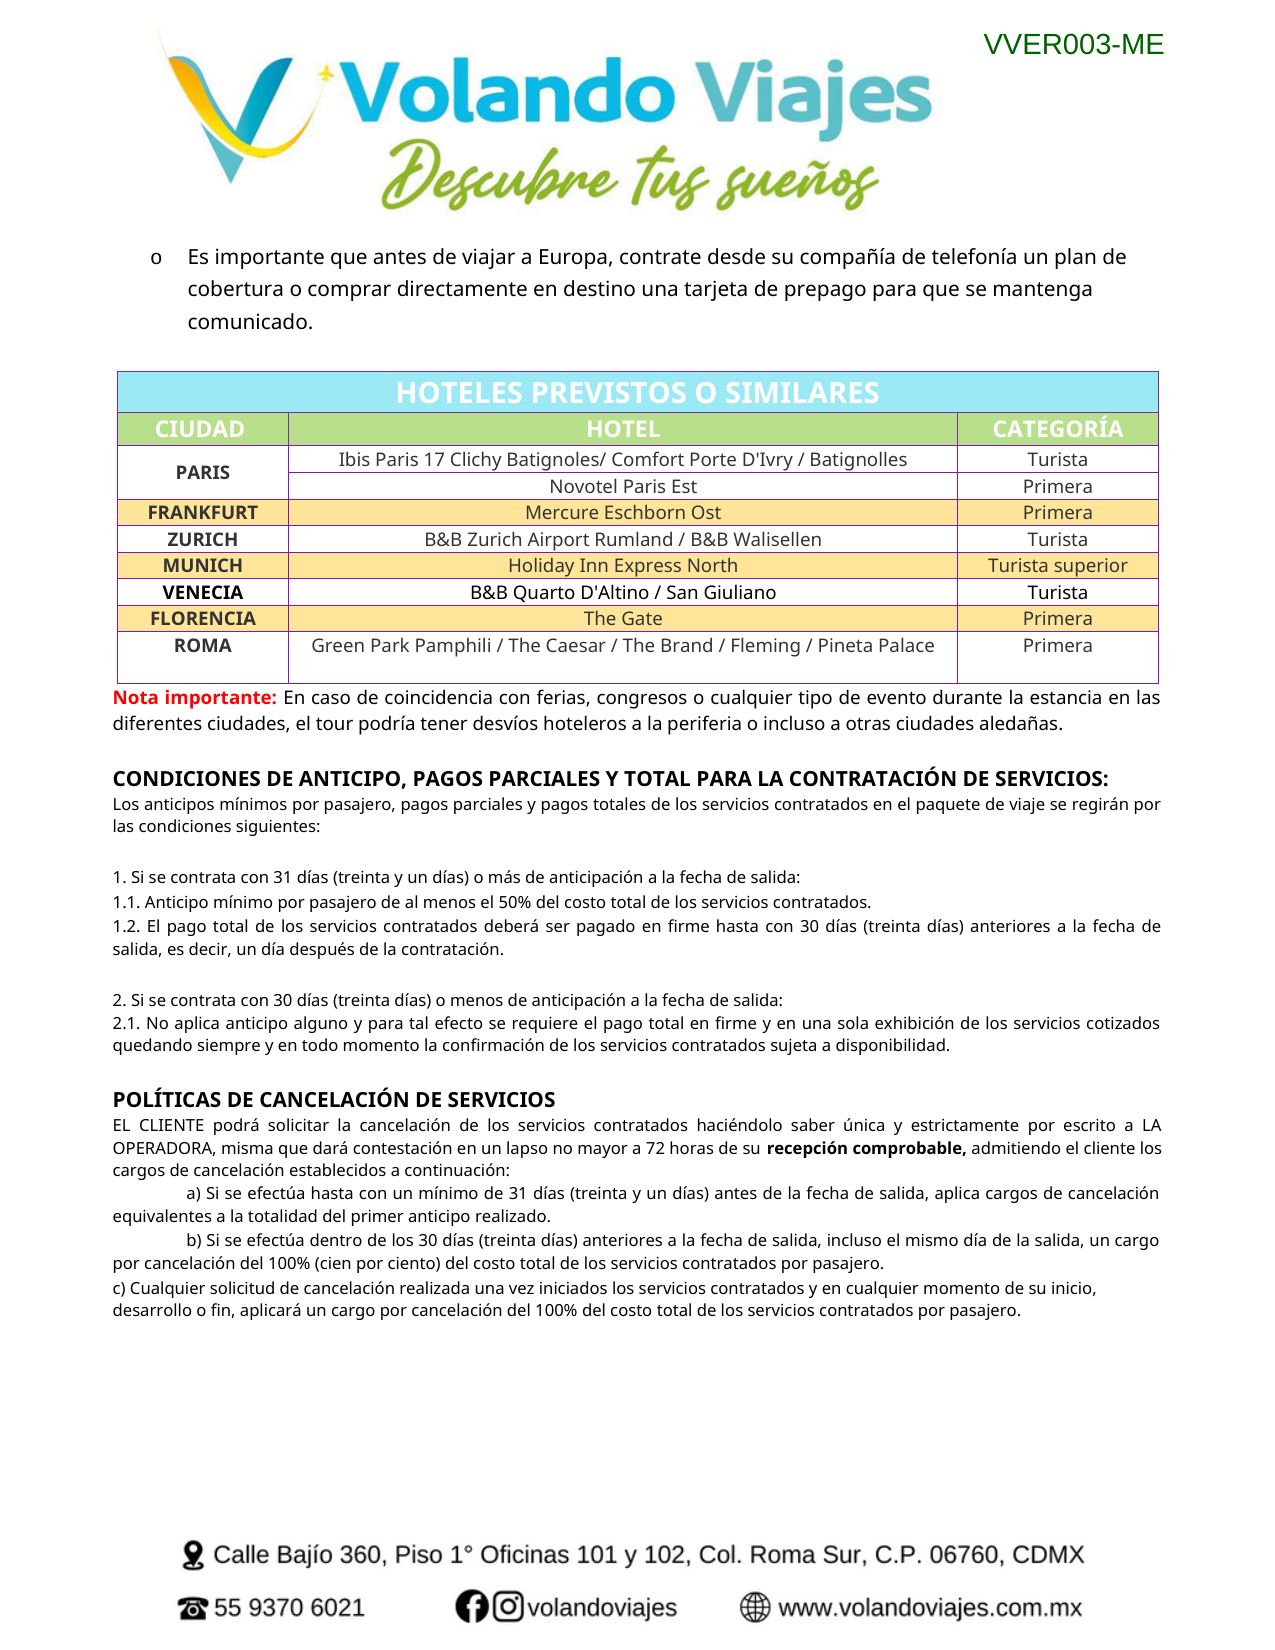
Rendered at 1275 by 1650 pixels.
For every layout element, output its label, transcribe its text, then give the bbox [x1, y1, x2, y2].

table_cell VENECIA [118, 579, 288, 605]
text POLÍTICAS DE CANCELACIÓN DE SERVICIOS [112, 1085, 1162, 1113]
text EL CLIENTE podrá solicitar la cancelación de los servicios contratados haciéndolo saber única y estrictamente por escrito a LA OPERADORA, misma que dará contestación en un lapso no mayor a 72 horas de su recepción comprobable, admitiendo el cliente los cargos de cancelación establecidos a continuación: [112, 1113, 1162, 1182]
table_cell Ibis Paris 17 Clichy Batignoles/ Comfort Porte D'Ivry / Batignolles [289, 446, 957, 472]
text 2. Si se contrata con 30 días (treinta días) o menos de anticipación a la fecha de salida: [112, 988, 1162, 1011]
table_cell The Gate [289, 606, 957, 631]
picture [148, 9, 948, 218]
table_cell Novotel Paris Est [289, 473, 957, 498]
list b) Si se efectúa dentro de los 30 días (treinta días) anteriores a la fecha de salida, incluso el mismo día de la salida, un cargo por cancelación del 100% (cien por ciento) del costo total de los servicios contratados por pasajero. [112, 1229, 1162, 1274]
text 1. Si se contrata con 31 días (treinta y un días) o más de anticipación a la fecha de salida: [112, 866, 1162, 889]
table_cell Turista superior [958, 553, 1158, 578]
table_cell FLORENCIA [118, 606, 288, 631]
table_cell FRANKFURT [118, 500, 288, 525]
table_cell Primera [958, 606, 1158, 631]
table_header HOTELES PREVISTOS O SIMILARES [118, 372, 1158, 412]
table_cell CATEGORÍA [958, 413, 1158, 445]
table_cell Primera [958, 500, 1158, 525]
table_cell MUNICH [118, 553, 288, 578]
list a) Si se efectúa hasta con un mínimo de 31 días (treinta y un días) antes de la fecha de salida, aplica cargos de cancelación equivalentes a la totalidad del primer anticipo realizado. [112, 1182, 1162, 1227]
list Es importante que antes de viajar a Europa, contrate desde su compañía de telefonía un plan de cobertura o comprar directamente en destino una tarjeta de prepago para que se mantenga comunicado. [150, 242, 1162, 336]
text 1.1. Anticipo mínimo por pasajero de al menos el 50% del costo total de los servicios contratados. [112, 890, 1162, 913]
text Nota importante: En caso de coincidencia con ferias, congresos o cualquier tipo de evento durante la estancia en las diferentes ciudades, el tour podría tener desvíos hoteleros a la periferia o incluso a otras ciudades aledañas. [112, 684, 1162, 735]
table_cell HOTEL [289, 413, 957, 445]
table_cell CIUDAD [118, 413, 288, 445]
table_cell Green Park Pamphili / The Caesar / The Brand / Fleming / Pineta Palace [289, 632, 957, 683]
table_cell Holiday Inn Express North [289, 553, 957, 578]
text 1.2. El pago total de los servicios contratados deberá ser pagado en firme hasta con 30 días (treinta días) anteriores a la fecha de salida, es decir, un día después de la contratación. [112, 915, 1162, 960]
text CONDICIONES DE ANTICIPO, PAGOS PARCIALES Y TOTAL PARA LA CONTRATACIÓN DE SERVICIOS: [112, 764, 1162, 792]
table_cell ROMA [118, 632, 288, 683]
text 2.1. No aplica anticipo alguno y para tal efecto se requiere el pago total en firme y en una sola exhibición de los servicios cotizados quedando siempre y en todo momento la confirmación de los servicios contratados sujeta a disponibilidad. [112, 1011, 1162, 1057]
text Los anticipos mínimos por pasajero, pagos parciales y pagos totales de los servicios contratados en el paquete de viaje se regirán por las condiciones siguientes: [112, 792, 1162, 838]
table_cell PARIS [118, 446, 288, 498]
table_cell B&B Zurich Airport Rumland / B&B Walisellen [289, 526, 957, 552]
table_cell B&B Quarto D'Altino / San Giuliano [289, 579, 957, 605]
table_cell Turista [958, 526, 1158, 552]
table_cell Primera [958, 632, 1158, 683]
table_cell Mercure Eschborn Ost [289, 500, 957, 525]
text c) Cualquier solicitud de cancelación realizada una vez iniciados los servicios contratados y en cualquier momento de su inicio, desarrollo o fin, aplicará un cargo por cancelación del 100% del costo total de los servicios contratados por pasajero. [112, 1276, 1162, 1322]
table_cell Turista [958, 446, 1158, 472]
table_cell Primera [958, 473, 1158, 498]
table_cell Turista [958, 579, 1158, 605]
picture [112, 1512, 1163, 1649]
table_cell ZURICH [118, 526, 288, 552]
